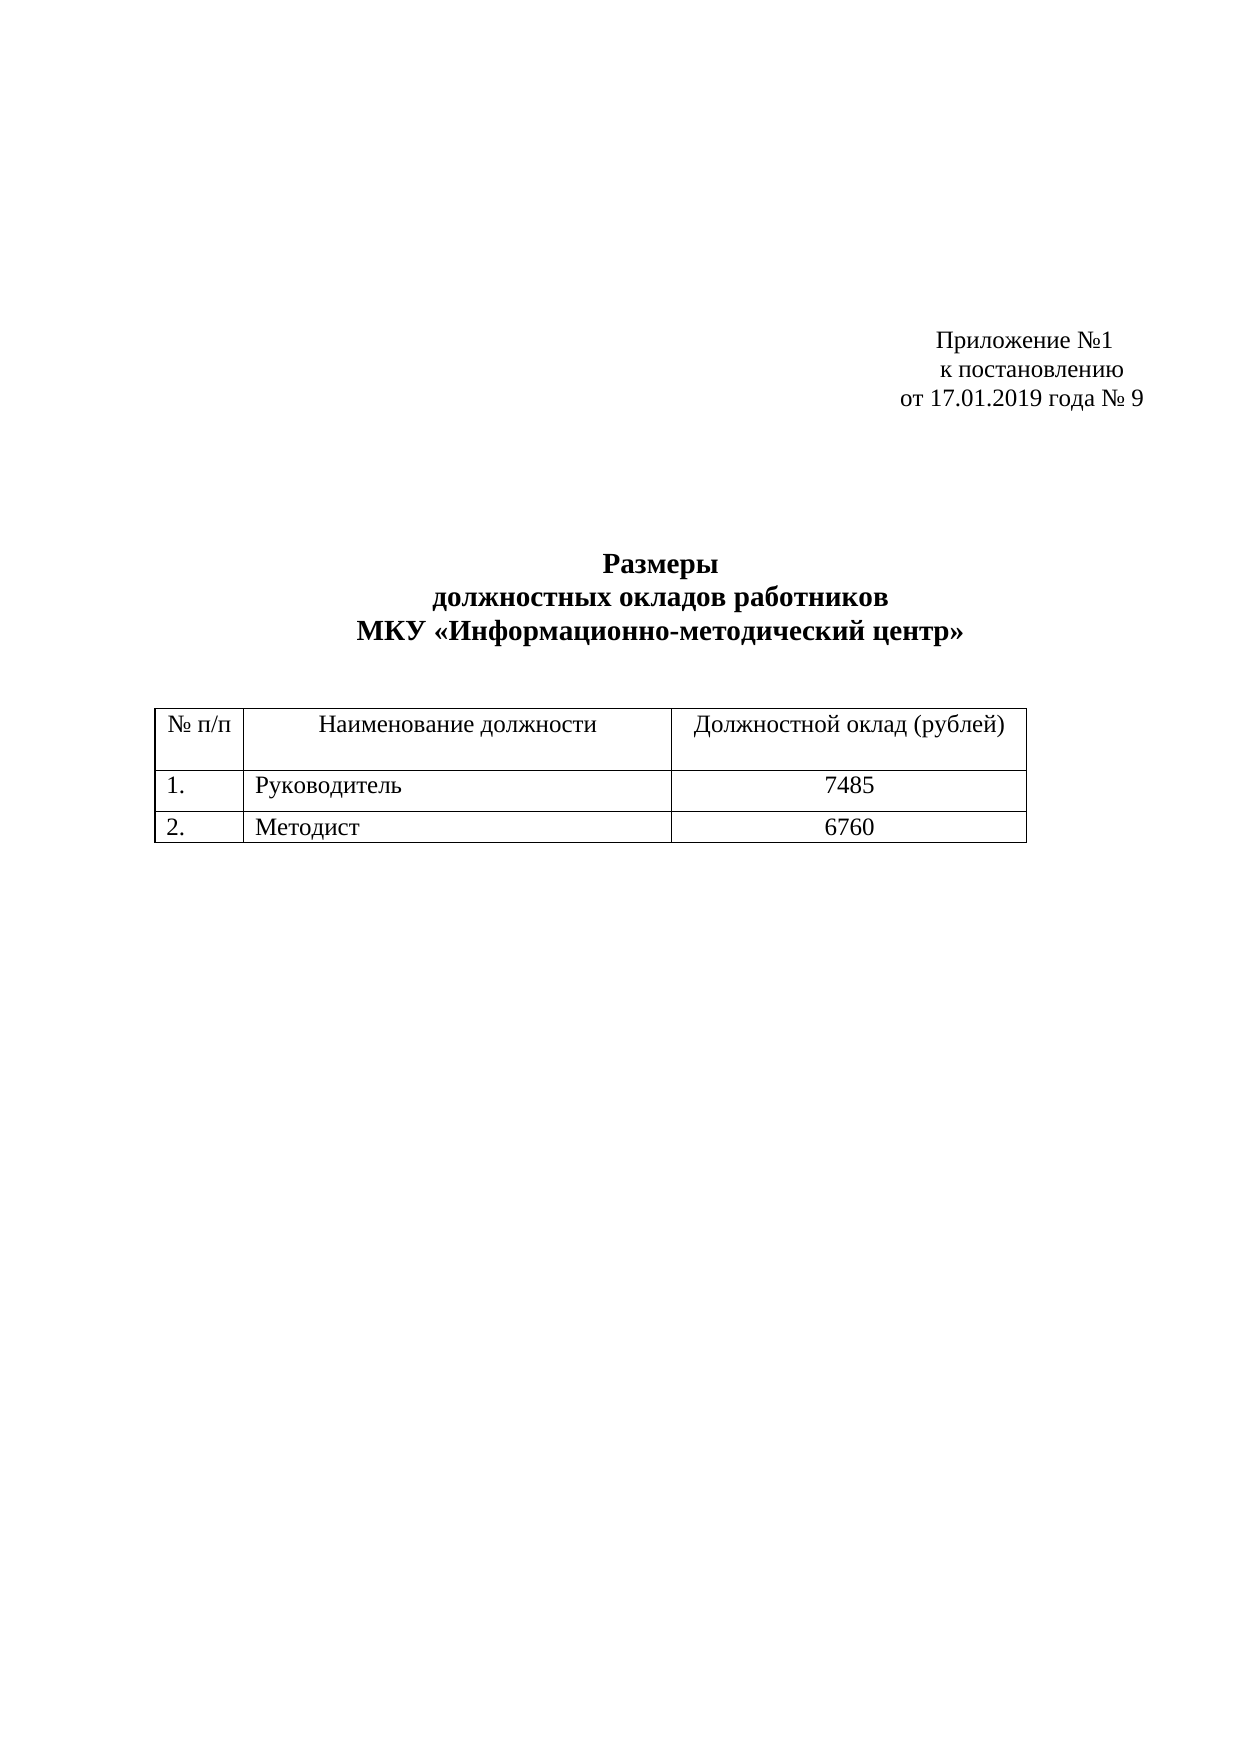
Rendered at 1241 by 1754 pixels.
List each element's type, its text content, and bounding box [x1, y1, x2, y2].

text к постановлению [177, 354, 1144, 383]
text должностных окладов работников [177, 579, 1144, 613]
table_cell Руководитель [244, 771, 671, 811]
table_cell Методист [244, 812, 671, 842]
table_cell 1. [156, 771, 243, 811]
table_header Должностной оклад (рублей) [672, 709, 1026, 769]
table_cell 2. [156, 812, 243, 842]
table_header № п/п [156, 709, 243, 769]
text МКУ «Информационно-методический центр» [177, 613, 1144, 647]
text Размеры [177, 546, 1144, 579]
table_cell 7485 [672, 771, 1026, 811]
table_header Наименование должности [244, 709, 671, 769]
text от 17.01.2019 года № 9 [177, 383, 1144, 412]
text Приложение №1 [177, 326, 1144, 354]
table_cell 6760 [672, 812, 1026, 842]
